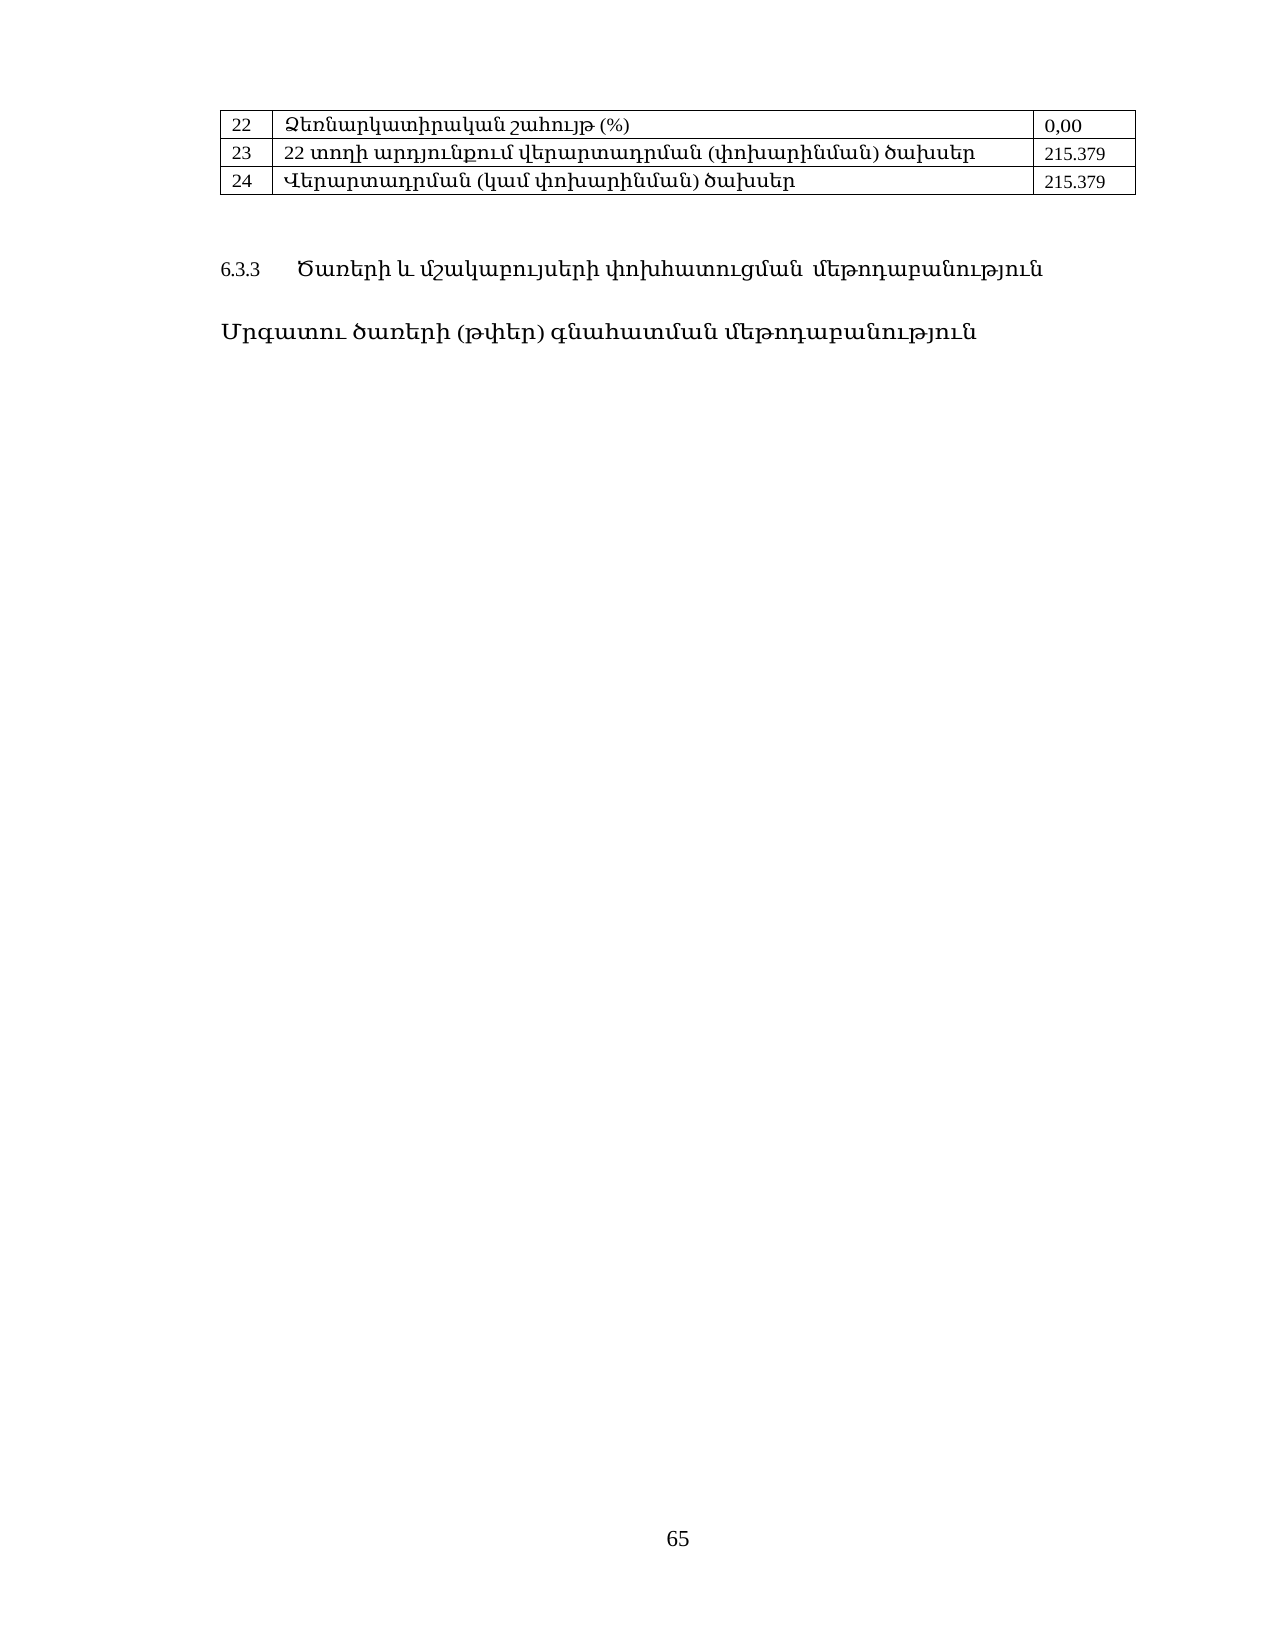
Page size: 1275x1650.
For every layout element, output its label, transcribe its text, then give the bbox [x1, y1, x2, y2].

text Մրգատու ծառերի (թփեր) գնահատման մեթոդաբանություն [220, 320, 1167, 344]
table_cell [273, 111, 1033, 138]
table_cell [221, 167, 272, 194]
list Ծառերի և մշակաբույսերի փոխհատուցման մեթոդաբանություն [220, 257, 1167, 281]
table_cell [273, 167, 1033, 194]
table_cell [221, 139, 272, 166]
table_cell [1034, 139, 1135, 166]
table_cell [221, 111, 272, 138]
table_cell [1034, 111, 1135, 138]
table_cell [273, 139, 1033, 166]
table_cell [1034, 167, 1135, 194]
